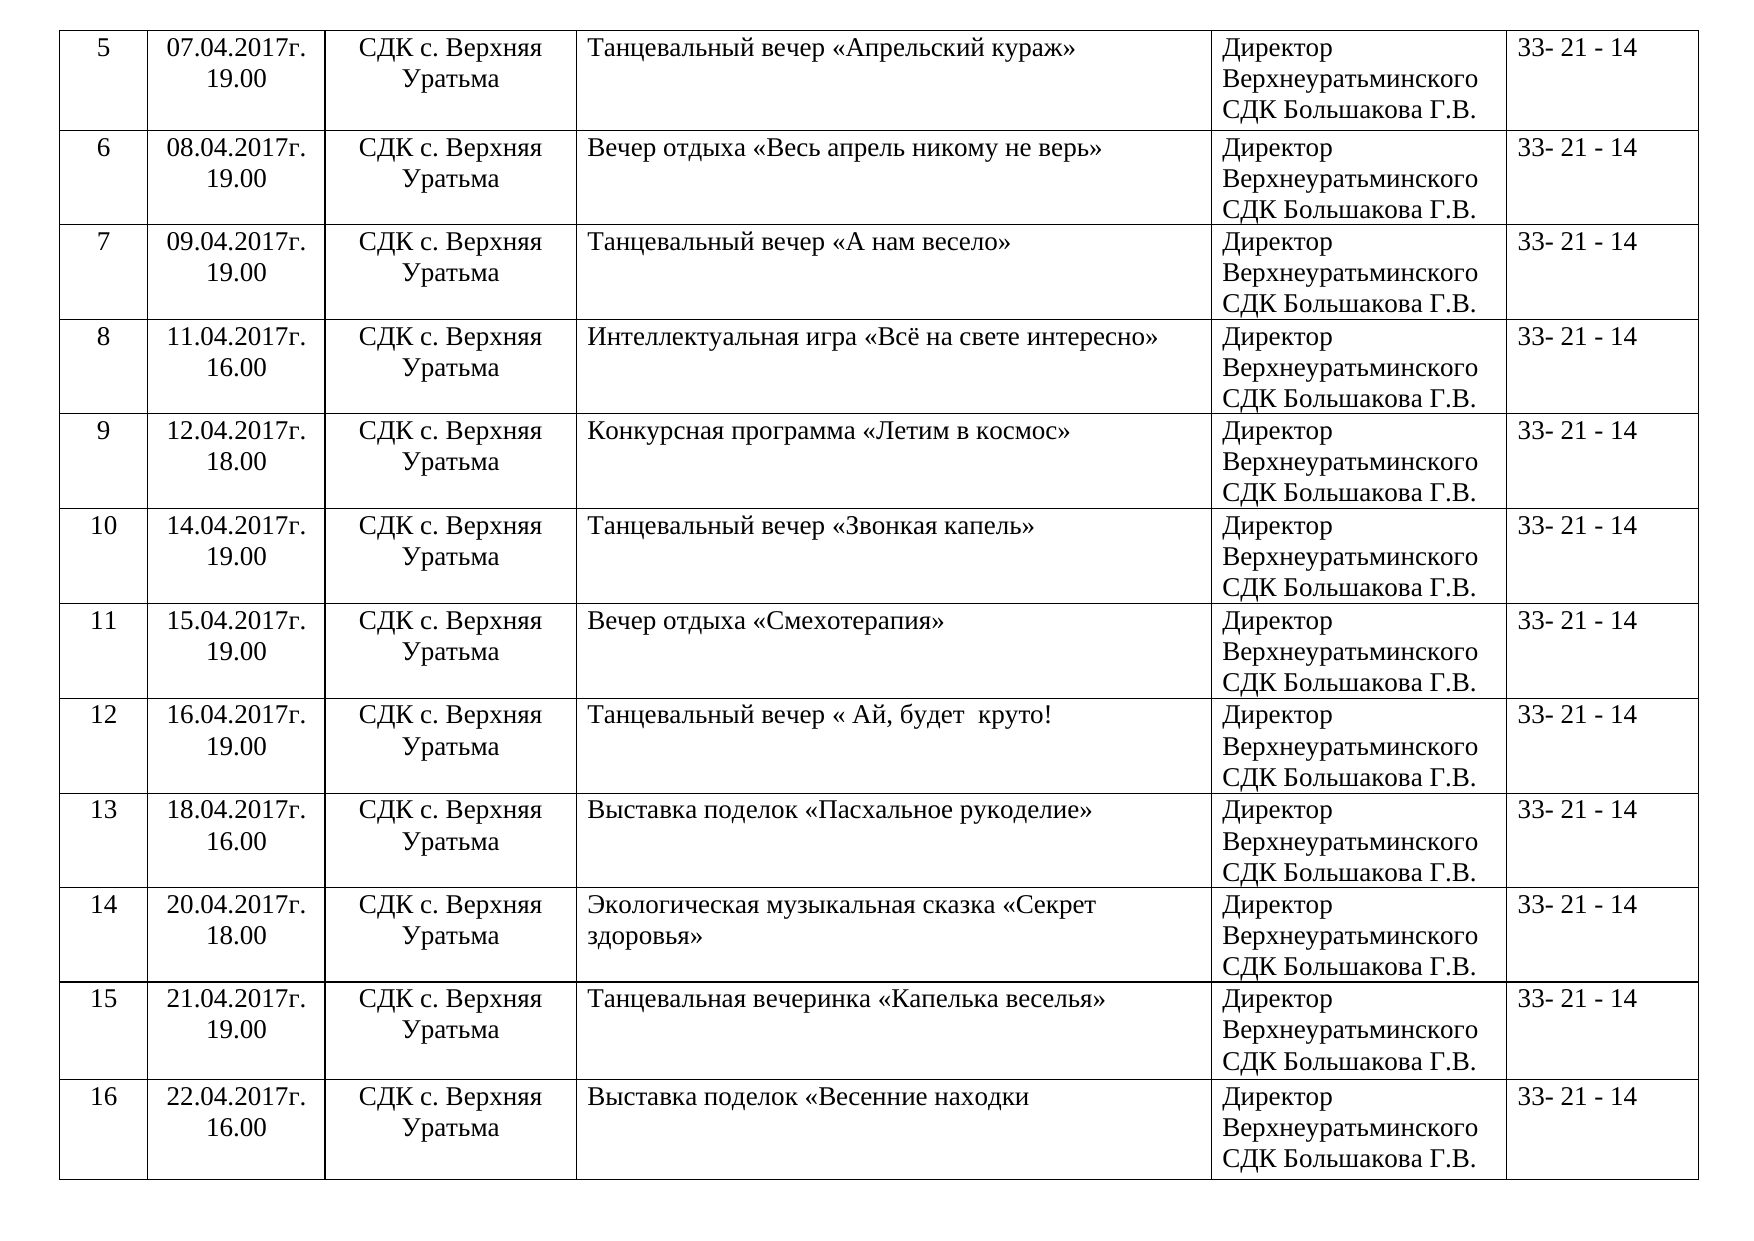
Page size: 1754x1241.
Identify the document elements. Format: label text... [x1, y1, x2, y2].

table_cell Танцевальный вечер «Звонкая капель» [577, 509, 1211, 603]
table_cell 15 [60, 983, 147, 1079]
table_cell СДК с. Верхняя Уратьма [326, 604, 576, 697]
table_cell 14.04.2017г. 19.00 [148, 509, 324, 603]
table_cell Директор Верхнеуратьминского СДК Большакова Г.В. [1212, 320, 1506, 413]
table_cell 14 [60, 888, 147, 981]
table_cell 33- 21 - 14 [1507, 31, 1698, 130]
table_cell Директор Верхнеуратьминского СДК Большакова Г.В. [1212, 699, 1506, 792]
table_cell СДК с. Верхняя Уратьма [326, 888, 576, 981]
table_cell Вечер отдыха «Смехотерапия» [577, 604, 1211, 697]
table_cell 33- 21 - 14 [1507, 131, 1698, 224]
table_cell СДК с. Верхняя Уратьма [326, 794, 576, 887]
table_cell 20.04.2017г. 18.00 [148, 888, 324, 981]
table_cell Выставка поделок «Пасхальное рукоделие» [577, 794, 1211, 887]
table_cell 10 [60, 509, 147, 603]
table_cell Танцевальная вечеринка «Капелька веселья» [577, 983, 1211, 1079]
table_cell 15.04.2017г. 19.00 [148, 604, 324, 697]
table_cell 8 [60, 320, 147, 413]
table_cell 33- 21 - 14 [1507, 225, 1698, 319]
table_cell Директор Верхнеуратьминского СДК Большакова Г.В. [1212, 509, 1506, 603]
table_cell Директор Верхнеуратьминского СДК Большакова Г.В. [1212, 604, 1506, 697]
table_cell Директор Верхнеуратьминского СДК Большакова Г.В. [1212, 225, 1506, 319]
table_cell Танцевальный вечер «А нам весело» [577, 225, 1211, 319]
table_cell СДК с. Верхняя Уратьма [326, 225, 576, 319]
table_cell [1212, 983, 1506, 1079]
table_cell 33- 21 - 14 [1507, 699, 1698, 792]
table_cell Конкурсная программа «Летим в космос» [577, 414, 1211, 508]
table_cell Экологическая музыкальная сказка «Секрет здоровья» [577, 888, 1211, 981]
table_cell 18.04.2017г. 16.00 [148, 794, 324, 887]
table_cell Интеллектуальная игра «Всё на свете интересно» [577, 320, 1211, 413]
table_cell СДК с. Верхняя Уратьма [326, 983, 576, 1079]
table_cell СДК с. Верхняя Уратьма [326, 509, 576, 603]
table_cell 5 [60, 31, 147, 130]
table_cell СДК с. Верхняя Уратьма [326, 414, 576, 508]
table_cell Выставка поделок «Весенние находки [577, 1080, 1211, 1179]
table_cell 22.04.2017г. 16.00 [148, 1080, 324, 1179]
table_cell Танцевальный вечер «Апрельский кураж» [577, 31, 1211, 130]
table_cell 7 [60, 225, 147, 319]
table_cell 33- 21 - 14 [1507, 414, 1698, 508]
table_cell Директор Верхнеуратьминского СДК Большакова Г.В. [1212, 414, 1506, 508]
table_cell СДК с. Верхняя Уратьма [326, 320, 576, 413]
table_cell 12.04.2017г. 18.00 [148, 414, 324, 508]
table_cell СДК с. Верхняя Уратьма [326, 699, 576, 792]
table_cell СДК с. Верхняя Уратьма [326, 131, 576, 224]
table_cell 12 [60, 699, 147, 792]
table_cell 11.04.2017г. 16.00 [148, 320, 324, 413]
table_cell 16 [60, 1080, 147, 1179]
table_cell Директор Верхнеуратьминского СДК Большакова Г.В. [1212, 794, 1506, 887]
table_cell 21.04.2017г. 19.00 [148, 983, 324, 1079]
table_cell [326, 31, 576, 130]
table_cell 33- 21 - 14 [1507, 604, 1698, 697]
table_cell 11 [60, 604, 147, 697]
table_cell 9 [60, 414, 147, 508]
table_cell Директор Верхнеуратьминского СДК Большакова Г.В. [1212, 888, 1506, 981]
table_cell 09.04.2017г. 19.00 [148, 225, 324, 319]
table_cell 07.04.2017г. 19.00 [148, 31, 324, 130]
table_cell 08.04.2017г. 19.00 [148, 131, 324, 224]
table_cell 33- 21 - 14 [1507, 983, 1698, 1079]
table_cell Танцевальный вечер « Ай, будет круто! [577, 699, 1211, 792]
table_cell 33- 21 - 14 [1507, 794, 1698, 887]
table_cell Вечер отдыха «Весь апрель никому не верь» [577, 131, 1211, 224]
table_cell 6 [60, 131, 147, 224]
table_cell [1212, 31, 1506, 130]
table_cell 33- 21 - 14 [1507, 509, 1698, 603]
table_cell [1212, 131, 1506, 224]
table_cell 33- 21 - 14 [1507, 1080, 1698, 1179]
table_cell 33- 21 - 14 [1507, 320, 1698, 413]
table_cell 13 [60, 794, 147, 887]
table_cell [326, 1080, 576, 1179]
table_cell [1212, 1080, 1506, 1179]
table_cell 16.04.2017г. 19.00 [148, 699, 324, 792]
table_cell 33- 21 - 14 [1507, 888, 1698, 981]
